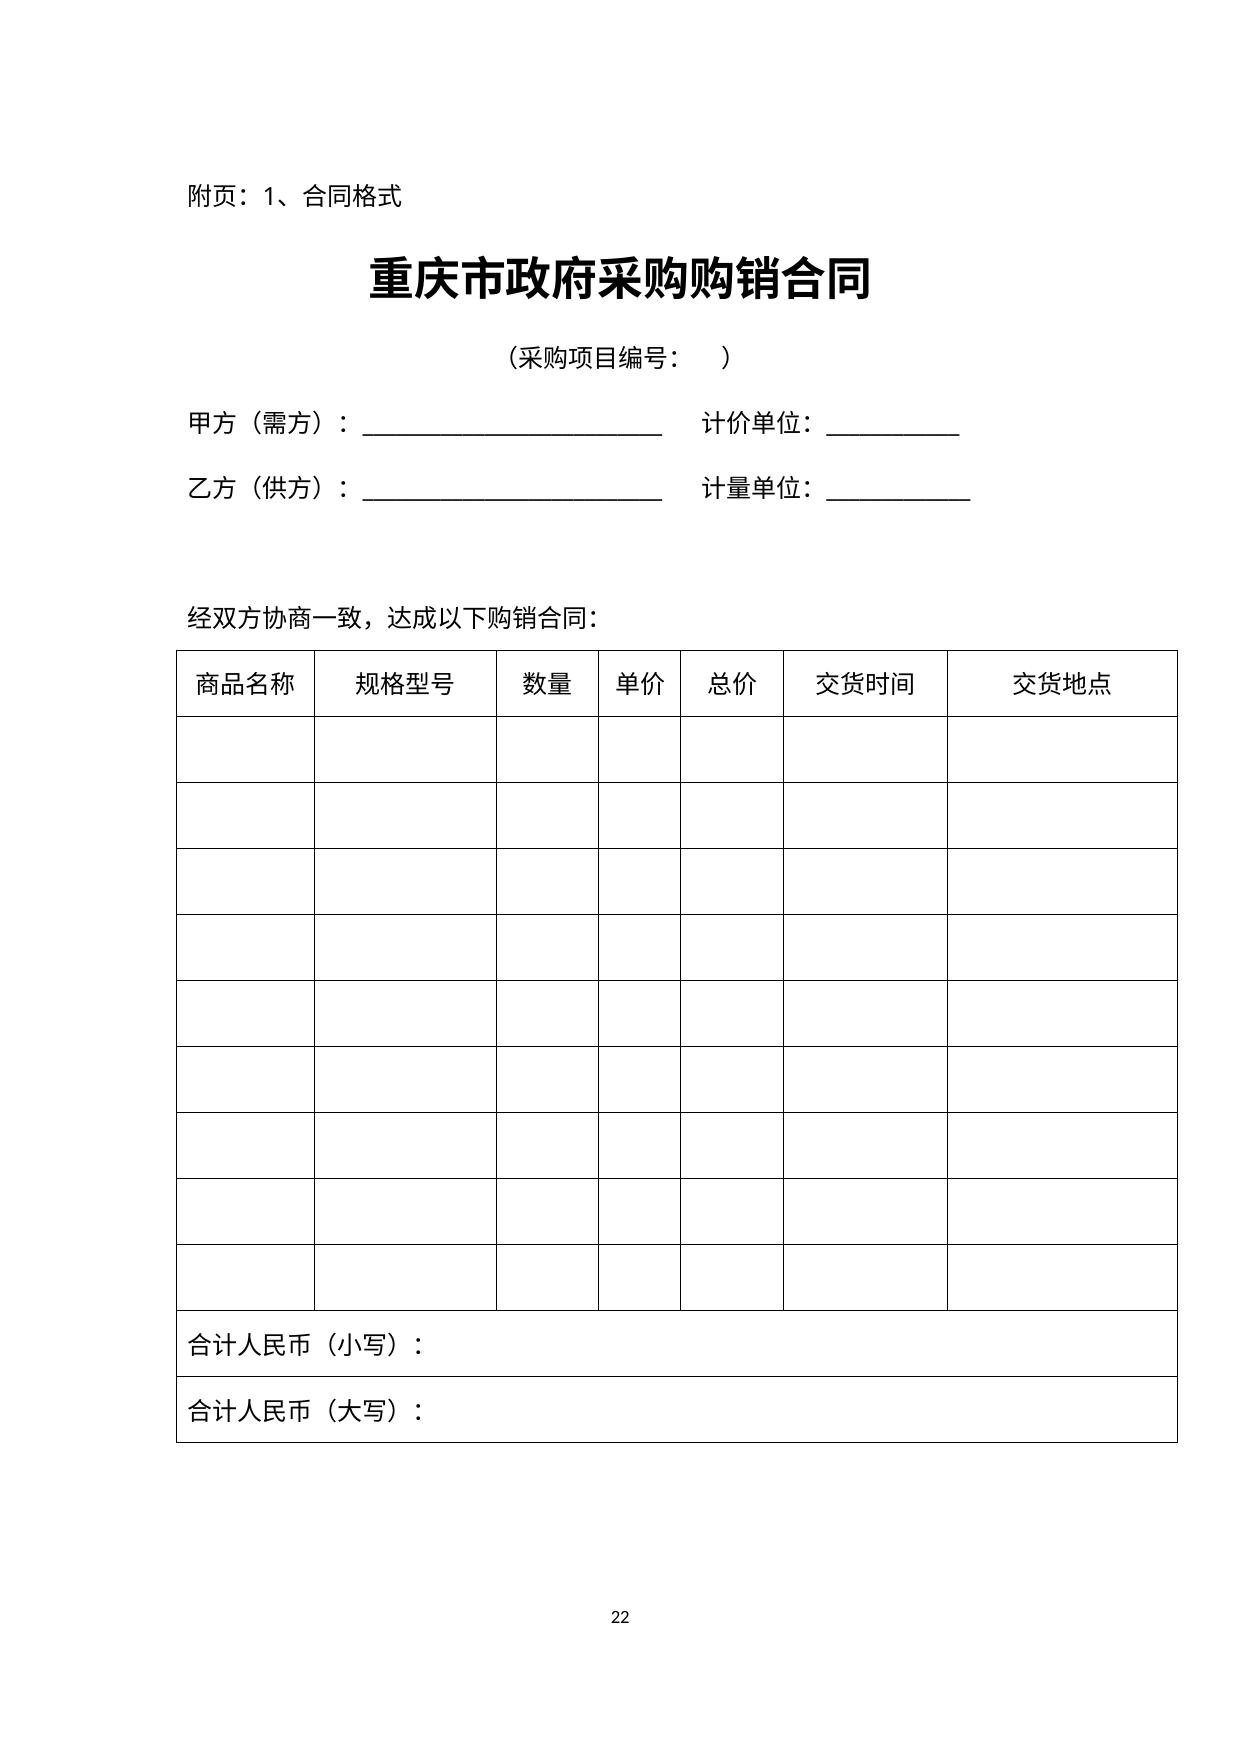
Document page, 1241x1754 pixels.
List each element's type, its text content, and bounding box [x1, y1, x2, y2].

table_header 数量 [497, 651, 598, 716]
table_cell [497, 1245, 598, 1310]
table_cell [784, 1113, 947, 1178]
table_cell [948, 849, 1177, 914]
table_cell [315, 1113, 496, 1178]
table_cell [177, 1179, 314, 1244]
table_cell 合计人民币（大写）： [177, 1377, 1177, 1442]
table_cell [497, 915, 598, 980]
table_cell [497, 981, 598, 1046]
text 附页：1、合同格式 [187, 162, 1053, 227]
text 甲方（需方）：___________________________ 计价单位：____________ [187, 389, 1053, 454]
text 重庆市政府采购购销合同 [187, 227, 1053, 324]
table_cell [315, 717, 496, 782]
table_cell [784, 849, 947, 914]
table_cell [315, 1245, 496, 1310]
table_cell [784, 915, 947, 980]
table_cell [948, 915, 1177, 980]
table_cell [784, 1179, 947, 1244]
table_cell [948, 1179, 1177, 1244]
table_cell [497, 1179, 598, 1244]
table_cell [948, 1113, 1177, 1178]
table_cell [497, 717, 598, 782]
table_cell [177, 981, 314, 1046]
table_cell [948, 1047, 1177, 1112]
table_cell [599, 981, 680, 1046]
table_cell [177, 915, 314, 980]
table_cell [315, 915, 496, 980]
table_header 单价 [599, 651, 680, 716]
table_cell [497, 1113, 598, 1178]
table_cell [681, 981, 783, 1046]
table_cell [599, 783, 680, 848]
table_cell [784, 1047, 947, 1112]
table_cell [681, 1113, 783, 1178]
table_cell [177, 849, 314, 914]
table_cell [681, 783, 783, 848]
table_cell [315, 1179, 496, 1244]
table_cell [681, 849, 783, 914]
table_cell [681, 915, 783, 980]
text 乙方（供方）：___________________________ 计量单位：_____________ [187, 454, 1053, 519]
table_cell [177, 783, 314, 848]
table_cell [315, 981, 496, 1046]
table_header 交货地点 [948, 651, 1177, 716]
table_cell [948, 783, 1177, 848]
table_cell [177, 717, 314, 782]
table_cell [599, 1245, 680, 1310]
table_cell [177, 1047, 314, 1112]
table_cell [948, 1245, 1177, 1310]
table_cell [177, 1113, 314, 1178]
table_cell [784, 981, 947, 1046]
table_cell [497, 849, 598, 914]
table_cell [784, 783, 947, 848]
table_cell [497, 783, 598, 848]
table_cell [599, 915, 680, 980]
table_cell [177, 1245, 314, 1310]
text （采购项目编号： ） [187, 324, 1053, 389]
table_cell [681, 1245, 783, 1310]
table_cell [599, 1113, 680, 1178]
table_header 商品名称 [177, 651, 314, 716]
table_cell [315, 783, 496, 848]
table_cell [784, 1245, 947, 1310]
table_cell 合计人民币（小写）： [177, 1311, 1177, 1376]
table_cell [681, 1047, 783, 1112]
table_cell [681, 717, 783, 782]
table_cell [497, 1047, 598, 1112]
table_cell [784, 717, 947, 782]
table_cell [948, 717, 1177, 782]
table_cell [681, 1179, 783, 1244]
table_cell [599, 849, 680, 914]
table_cell [599, 717, 680, 782]
table_cell [948, 981, 1177, 1046]
table_header 交货时间 [784, 651, 947, 716]
table_cell [599, 1179, 680, 1244]
table_cell [315, 849, 496, 914]
table_cell [315, 1047, 496, 1112]
table_cell [599, 1047, 680, 1112]
table_header 规格型号 [315, 651, 496, 716]
text 经双方协商一致，达成以下购销合同： [187, 584, 1053, 649]
table_header 总价 [681, 651, 783, 716]
